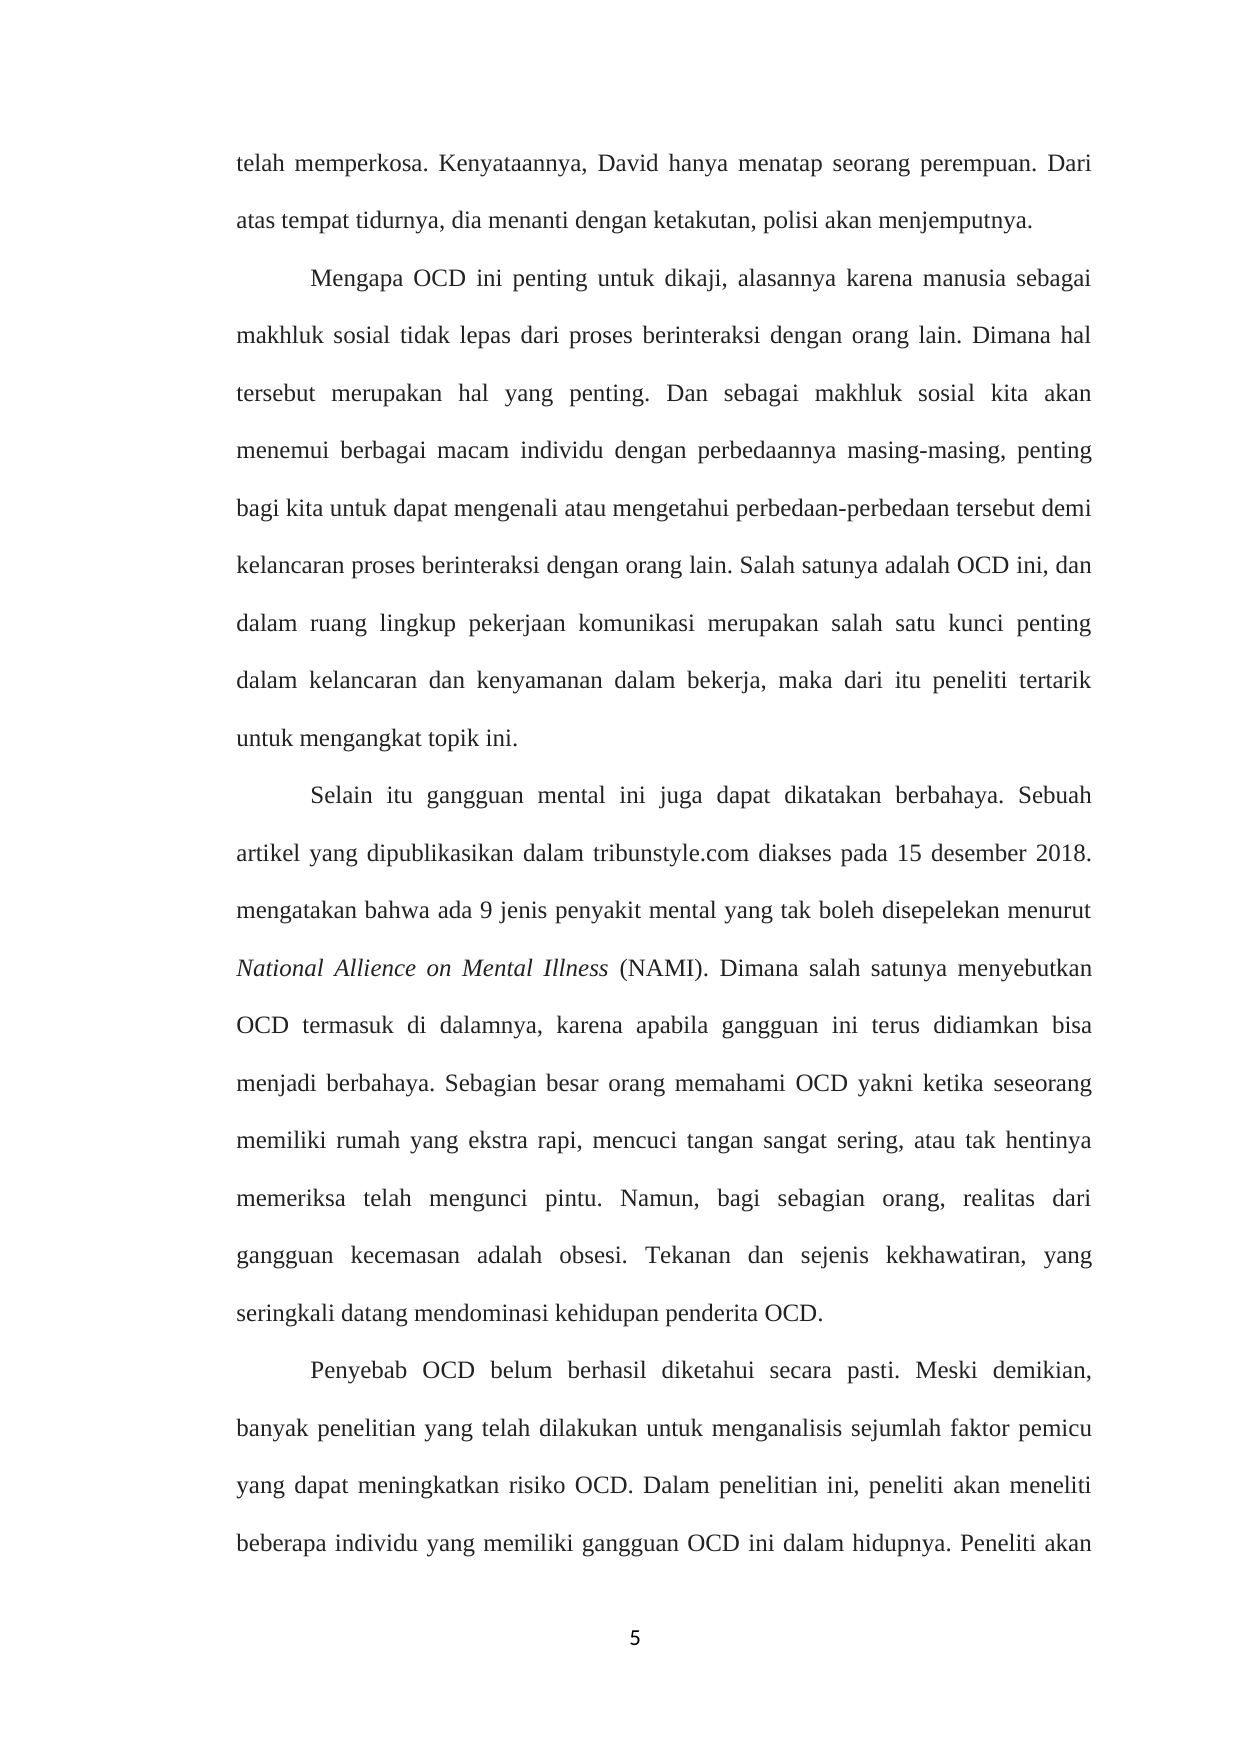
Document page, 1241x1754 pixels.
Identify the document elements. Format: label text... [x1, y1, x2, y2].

text Selain itu gangguan mental ini juga dapat dikatakan berbahaya. Sebuah artikel yang dipublikasikan dalam tribunstyle.com diakses pada 15 desember 2018. mengatakan bahwa ada 9 jenis penyakit mental yang tak boleh disepelekan menurut National Allience on Mental Illness (NAMI). Dimana salah satunya menyebutkan OCD termasuk di dalamnya, karena apabila gangguan ini terus didiamkan bisa menjadi berbahaya. Sebagian besar orang memahami OCD yakni ketika seseorang memiliki rumah yang ekstra rapi, mencuci tangan sangat sering, atau tak hentinya memeriksa telah mengunci pintu. Namun, bagi sebagian orang, realitas dari gangguan kecemasan adalah obsesi. Tekanan dan sejenis kekhawatiran, yang seringkali datang mendominasi kehidupan penderita OCD. [236, 780, 1092, 1326]
text Mengapa OCD ini penting untuk dikaji, alasannya karena manusia sebagai makhluk sosial tidak lepas dari proses berinteraksi dengan orang lain. Dimana hal tersebut merupakan hal yang penting. Dan sebagai makhluk sosial kita akan menemui berbagai macam individu dengan perbedaannya masing-masing, penting bagi kita untuk dapat mengenali atau mengetahui perbedaan-perbedaan tersebut demi kelancaran proses berinteraksi dengan orang lain. Salah satunya adalah OCD ini, dan dalam ruang lingkup pekerjaan komunikasi merupakan salah satu kunci penting dalam kelancaran dan kenyamanan dalam bekerja, maka dari itu peneliti tertarik untuk mengangkat topik ini. [236, 263, 1092, 751]
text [236, 1355, 1092, 1556]
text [236, 148, 1092, 234]
